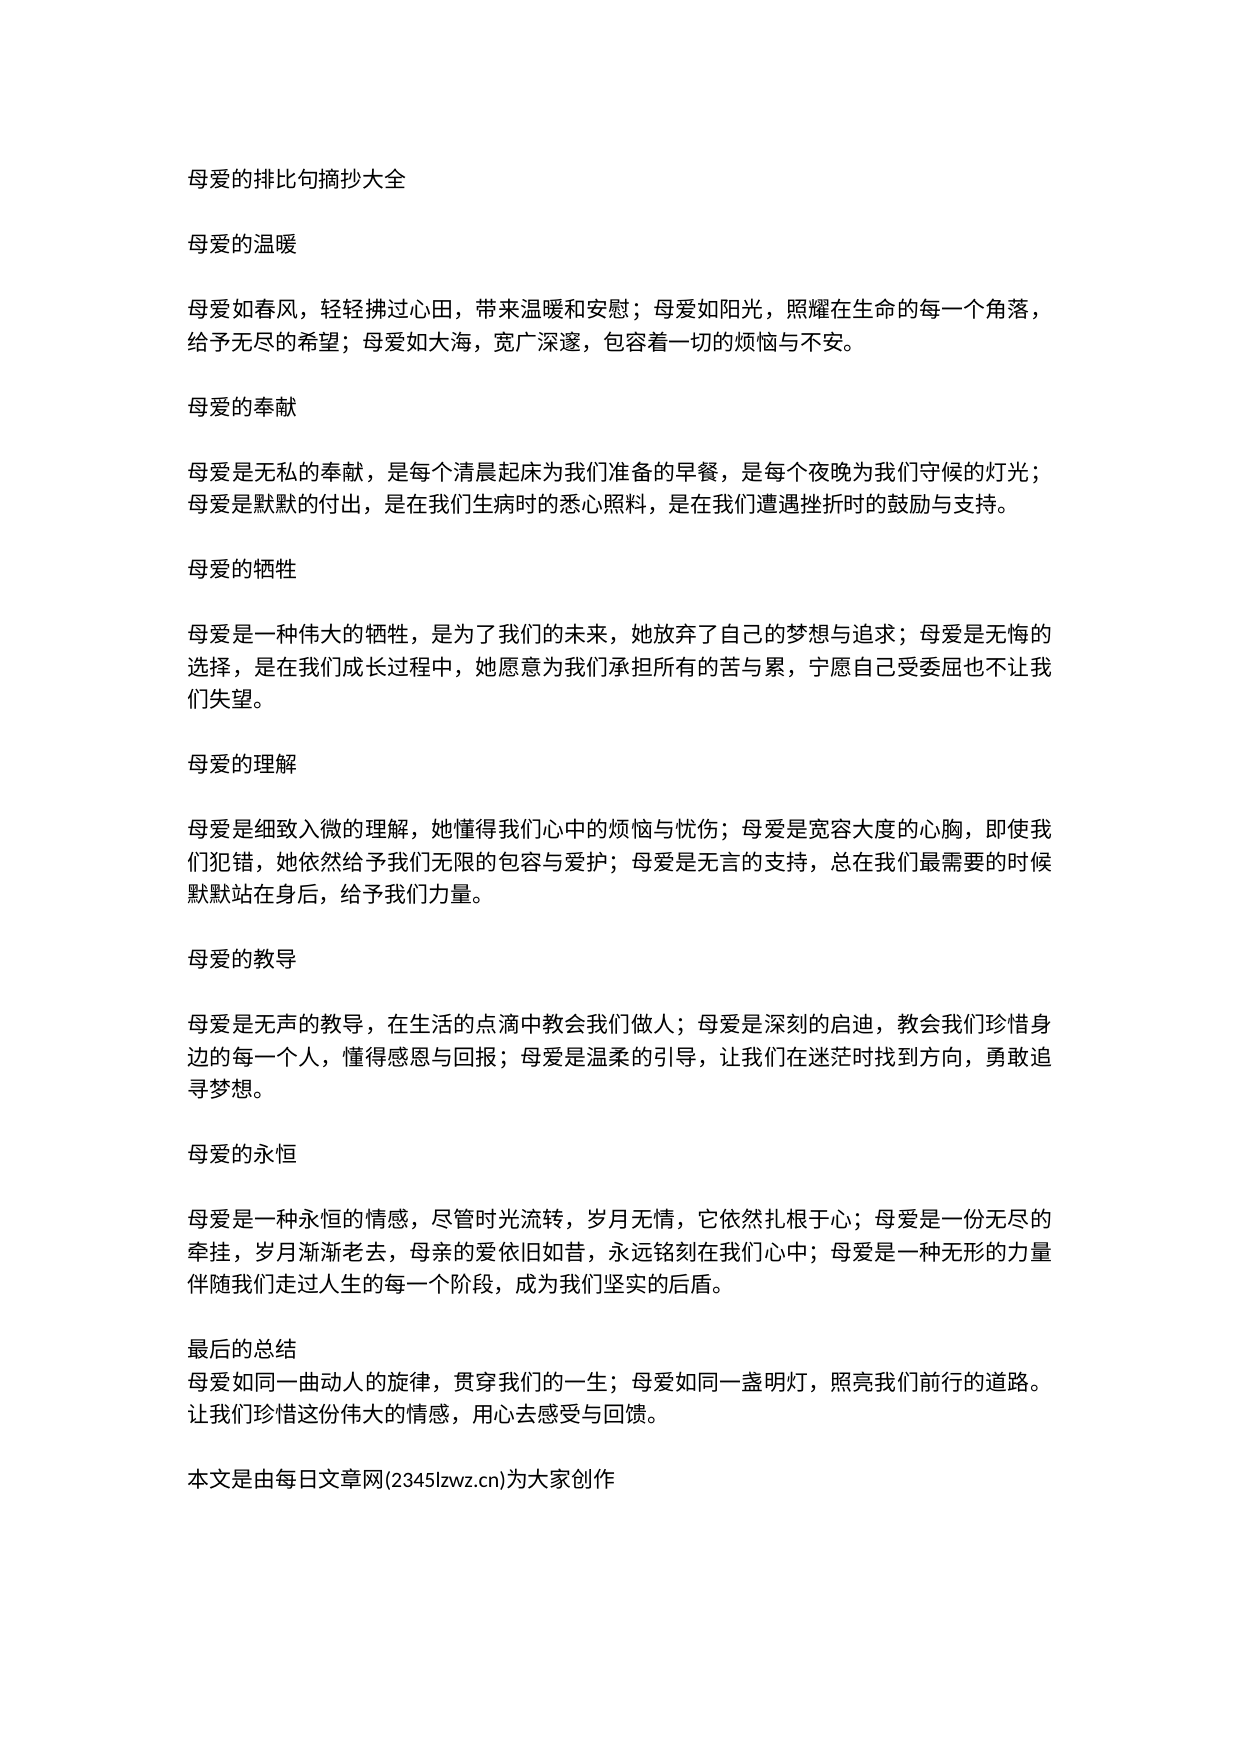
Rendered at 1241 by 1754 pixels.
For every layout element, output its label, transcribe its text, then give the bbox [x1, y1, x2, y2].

text 母爱的奉献 [187, 389, 1053, 422]
text 母爱的教导 [187, 942, 1053, 974]
text 母爱的理解 [187, 747, 1053, 779]
text 母爱是细致入微的理解，她懂得我们心中的烦恼与忧伤；母爱是宽容大度的心胸，即使我们犯错，她依然给予我们无限的包容与爱护；母爱是无言的支持，总在我们最需要的时候，默默站在身后，给予我们力量。 [187, 812, 1053, 909]
text 母爱的永恒 [187, 1137, 1053, 1169]
text 母爱是一种伟大的牺牲，是为了我们的未来，她放弃了自己的梦想与追求；母爱是无悔的选择，是在我们成长过程中，她愿意为我们承担所有的苦与累，宁愿自己受委屈也不让我们失望。 [187, 617, 1053, 714]
text 母爱是一种永恒的情感，尽管时光流转，岁月无情，它依然扎根于心；母爱是一份无尽的牵挂，岁月渐渐老去，母亲的爱依旧如昔，永远铭刻在我们心中；母爱是一种无形的力量，伴随我们走过人生的每一个阶段，成为我们坚实的后盾。 [187, 1202, 1053, 1299]
text 最后的总结 [187, 1332, 1053, 1364]
text 本文是由每日文章网(2345lzwz.cn)为大家创作 [187, 1462, 1053, 1494]
text 母爱的温暖 [187, 227, 1053, 259]
text 母爱是无声的教导，在生活的点滴中教会我们做人；母爱是深刻的启迪，教会我们珍惜身边的每一个人，懂得感恩与回报；母爱是温柔的引导，让我们在迷茫时找到方向，勇敢追寻梦想。 [187, 1007, 1053, 1104]
text 母爱如同一曲动人的旋律，贯穿我们的一生；母爱如同一盏明灯，照亮我们前行的道路。让我们珍惜这份伟大的情感，用心去感受与回馈。 [187, 1364, 1053, 1429]
text 母爱如春风，轻轻拂过心田，带来温暖和安慰；母爱如阳光，照耀在生命的每一个角落，给予无尽的希望；母爱如大海，宽广深邃，包容着一切的烦恼与不安。 [187, 292, 1053, 357]
text 母爱是无私的奉献，是每个清晨起床为我们准备的早餐，是每个夜晚为我们守候的灯光；母爱是默默的付出，是在我们生病时的悉心照料，是在我们遭遇挫折时的鼓励与支持。 [187, 454, 1053, 519]
text 母爱的排比句摘抄大全 [187, 162, 1053, 194]
text 母爱的牺牲 [187, 552, 1053, 584]
